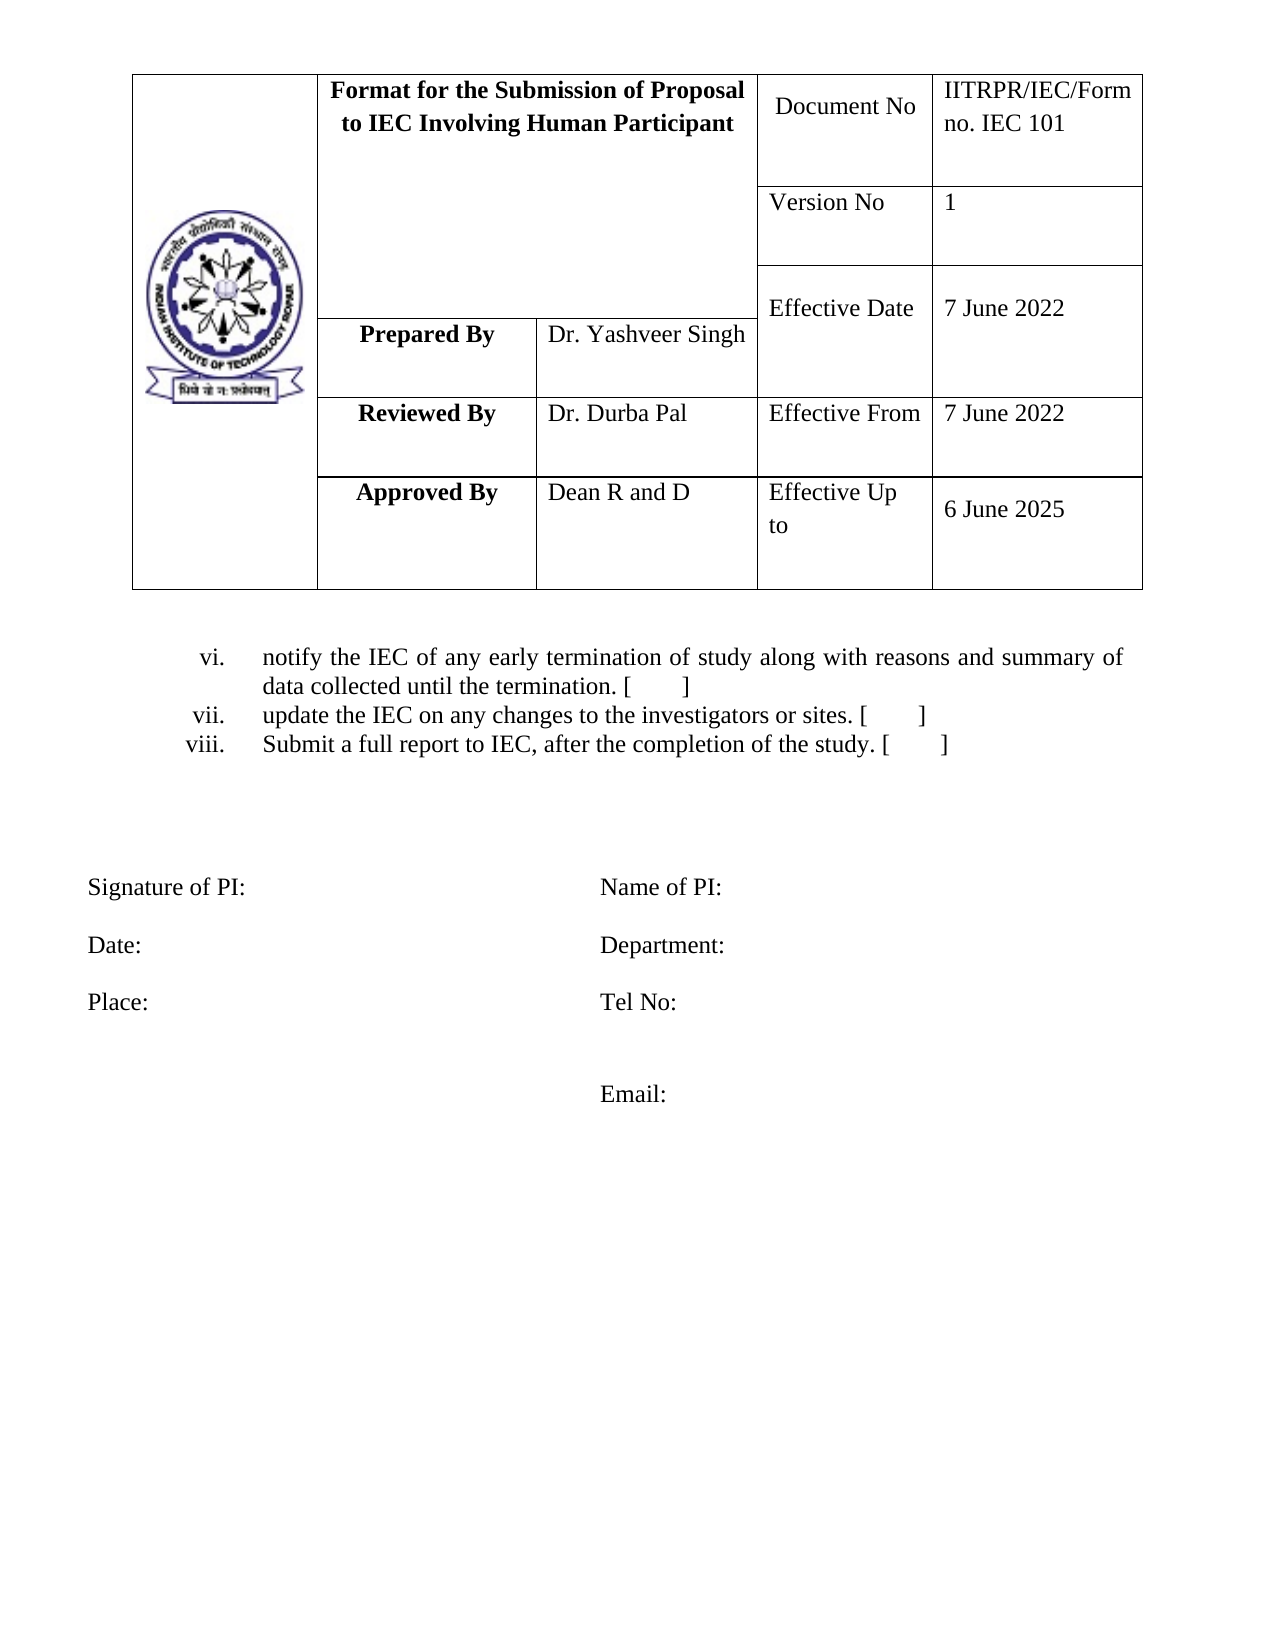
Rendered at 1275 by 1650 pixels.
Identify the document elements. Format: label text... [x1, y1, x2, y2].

list Place: Tel No: [87, 987, 1125, 1016]
list Submit a full report to IEC, after the completion of the study. [ ] [225, 729, 1125, 757]
list update the IEC on any changes to the investigators or sites. [ ] [225, 700, 1125, 729]
list Email: [600, 1047, 1125, 1107]
picture [145, 210, 305, 404]
list Signature of PI: Name of PI: [87, 872, 1125, 901]
list notify the IEC of any early termination of study along with reasons and summary of data collected until the termination. [ ] [225, 642, 1125, 700]
list Date: Department: [87, 930, 1125, 959]
